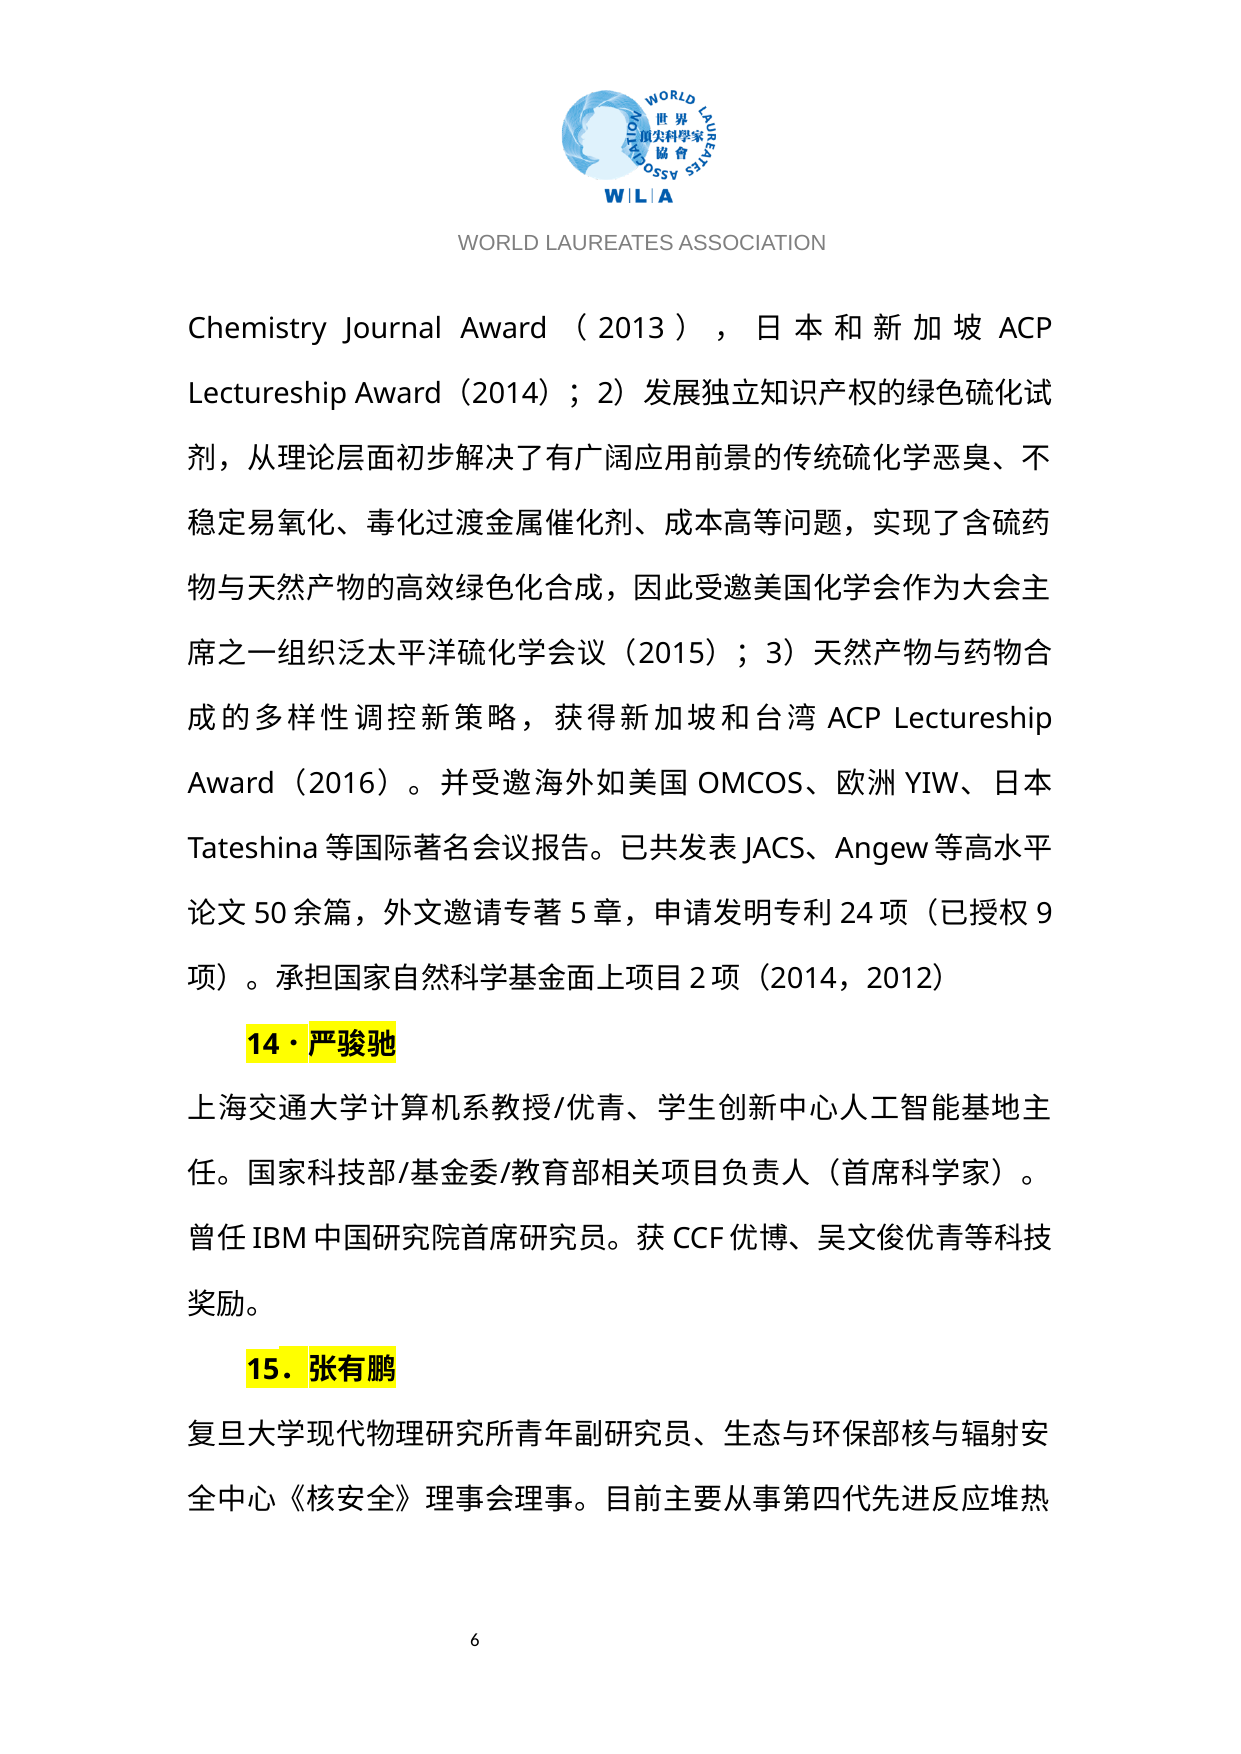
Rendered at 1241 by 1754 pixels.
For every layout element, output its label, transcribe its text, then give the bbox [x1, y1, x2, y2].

text 上海交通大学计算机系教授/优青、学生创新中心人工智能基地主任。国家科技部/基金委/教育部相关项目负责人（首席科学家）。曾任IBM中国研究院首席研究员。获CCF优博、吴文俊优青等科技奖励。 [187, 1074, 1053, 1334]
list 张有鹏 [187, 1334, 1053, 1399]
picture [561, 90, 716, 203]
list 严骏驰 [187, 1009, 1053, 1074]
